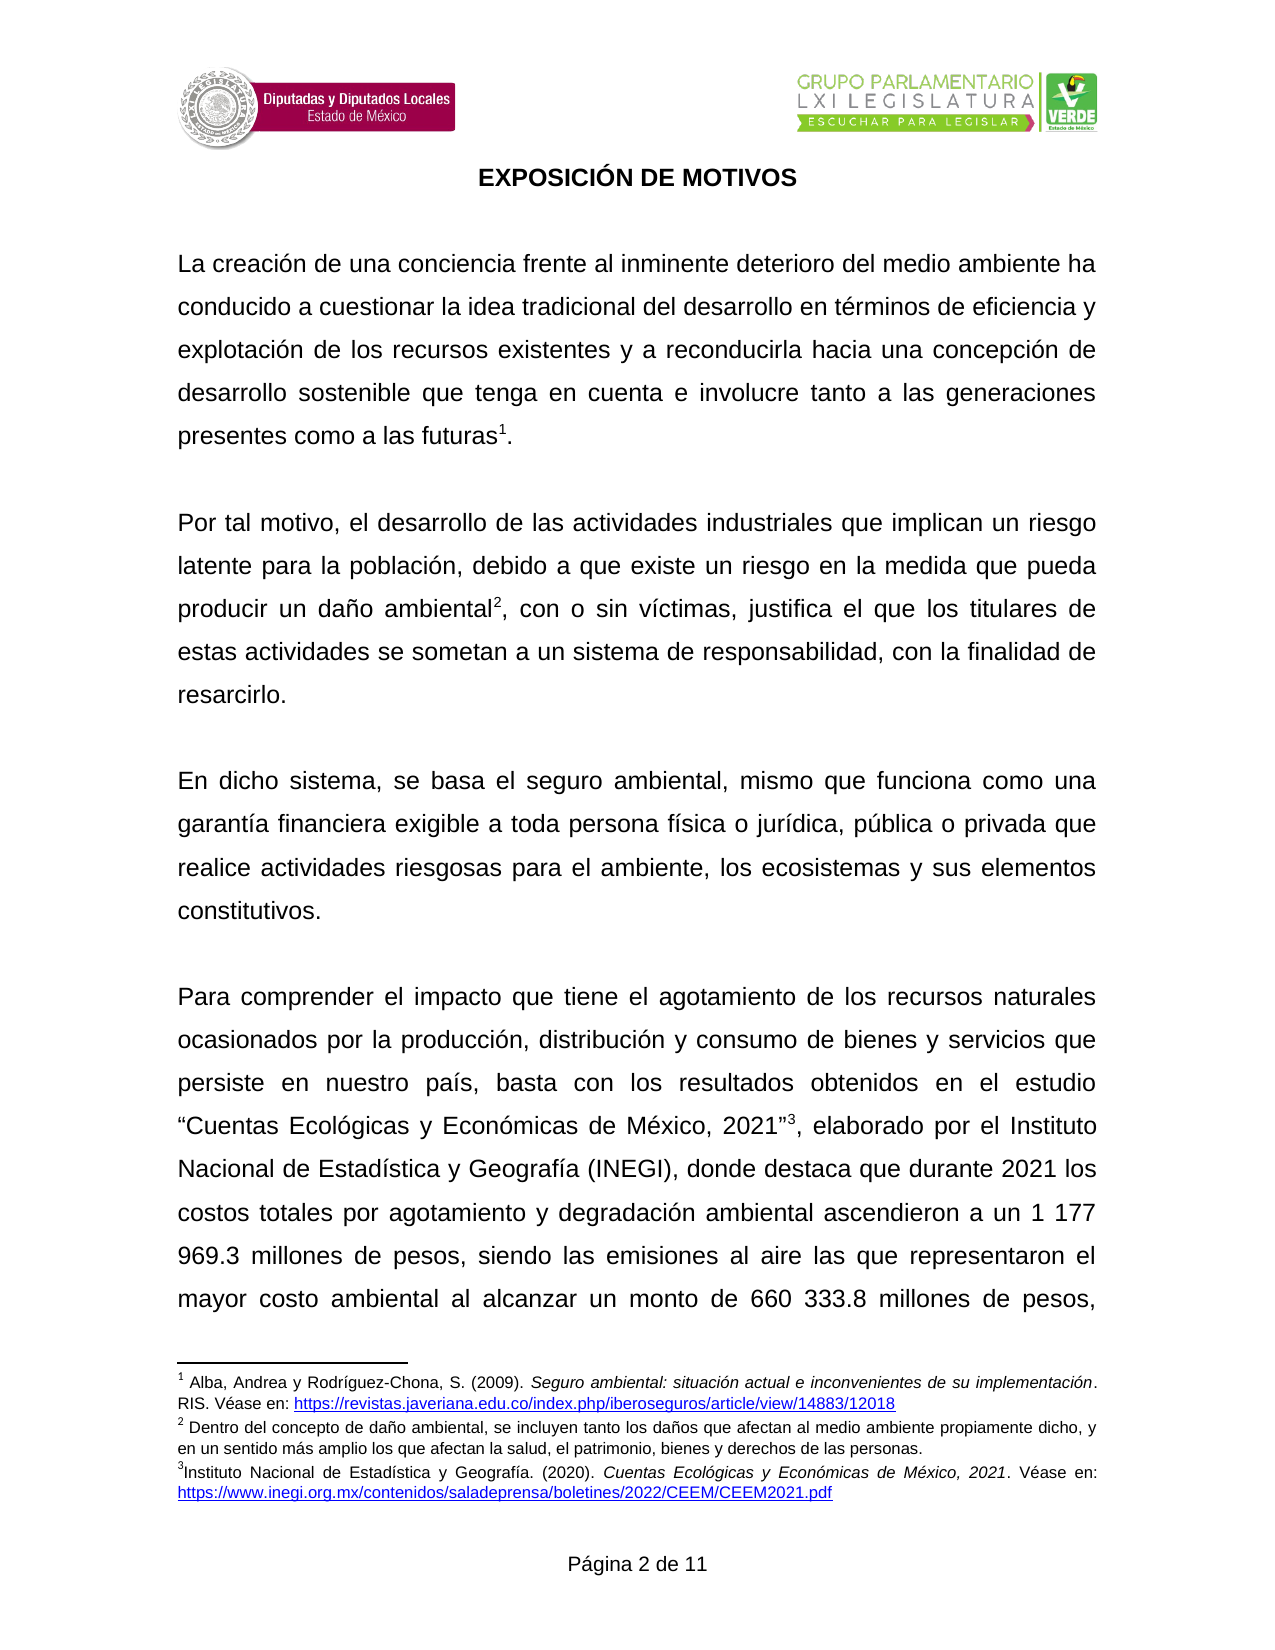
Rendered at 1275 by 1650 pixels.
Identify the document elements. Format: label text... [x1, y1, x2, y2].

text En dicho sistema, se basa el seguro ambiental, mismo que funciona como una garantía financiera exigible a toda persona física o jurídica, pública o privada que realice actividades riesgosas para el ambiente, los ecosistemas y sus elementos constitutivos. [177, 766, 1098, 924]
picture [177, 67, 456, 150]
text EXPOSICIÓN DE MOTIVOS [177, 162, 1098, 191]
text Por tal motivo, el desarrollo de las actividades industriales que implican un riesgo latente para la población, debido a que existe un riesgo en la medida que pueda producir un daño ambiental, con o sin víctimas, justifica el que los titulares de estas actividades se sometan a un sistema de responsabilidad, con la finalidad de resarcirlo. [177, 507, 1098, 709]
text La creación de una conciencia frente al inminente deterioro del medio ambiente ha conducido a cuestionar la idea tradicional del desarrollo en términos de eficiencia y explotación de los recursos existentes y a reconducirla hacia una concepción de desarrollo sostenible que tenga en cuenta e involucre tanto a las generaciones presentes como a las futuras. [177, 249, 1098, 450]
picture [795, 72, 1098, 132]
